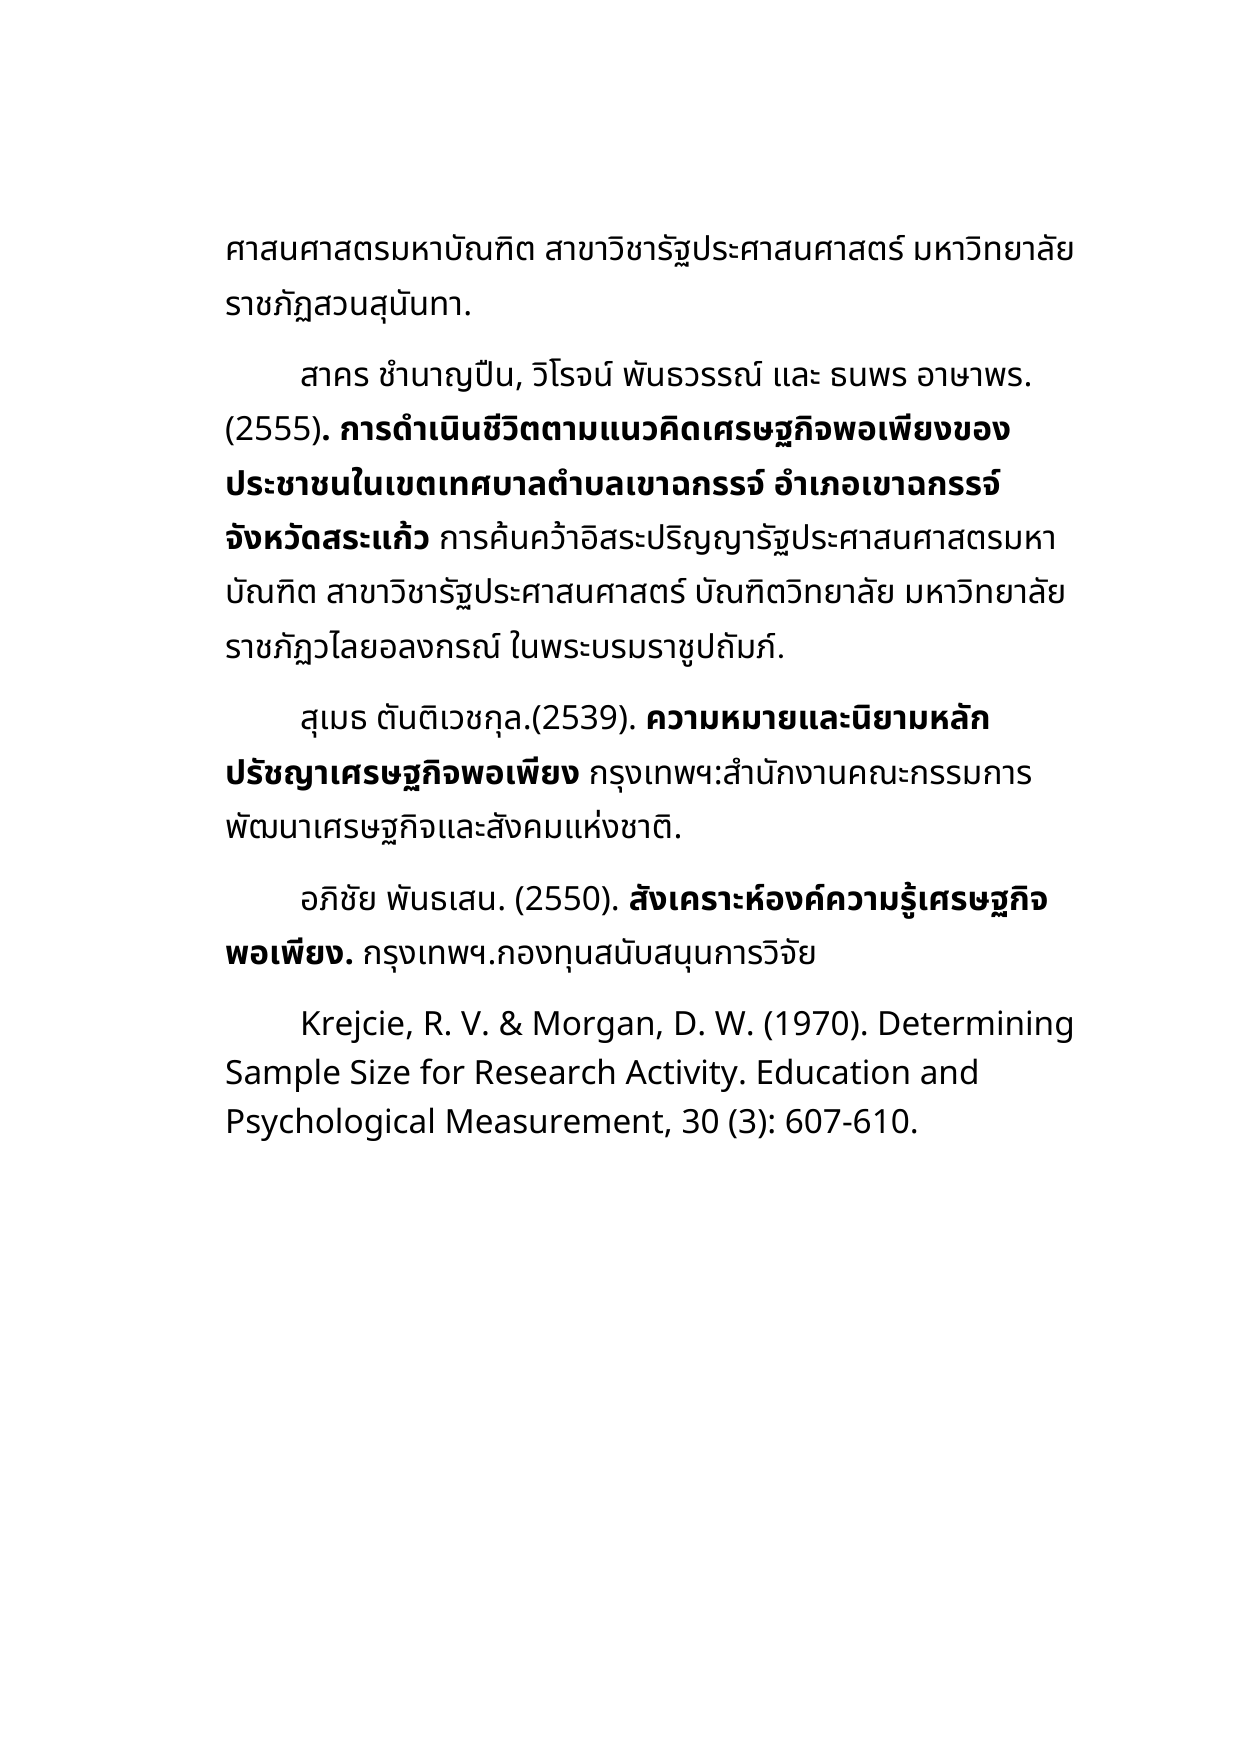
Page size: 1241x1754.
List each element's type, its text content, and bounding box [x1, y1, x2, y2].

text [225, 225, 1090, 330]
text อภิชัย พันธเสน. (2550). สังเคราะห์องค์ความรู้เศรษฐกิจพอเพียง. กรุงเทพฯ.กองทุนสนับสนุนการวิจัย [225, 874, 1090, 979]
text Krejcie, R. V. & Morgan, D. W. (1970). Determining Sample Size for Research Activity. Education and Psychological Measurement, 30 (3): 607-610. [225, 1000, 1090, 1143]
text สาคร ชำนาญปืน, วิโรจน์ พันธวรรณ์ และ ธนพร อาษาพร. (2555). การดำเนินชีวิตตามแนวคิดเศรษฐกิจพอเพียงของประชาชนในเขตเทศบาลตำบลเขาฉกรรจ์ อำเภอเขาฉกรรจ์ จังหวัดสระแก้ว การค้นคว้าอิสระปริญญารัฐประศาสนศาสตรมหาบัณฑิต สาขาวิชารัฐประศาสนศาสตร์ บัณฑิตวิทยาลัย มหาวิทยาลัยราชภัฏวไลยอลงกรณ์ ในพระบรมราชูปถัมภ์. [225, 351, 1090, 673]
text สุเมธ ตันติเวชกุล.(2539). ความหมายและนิยามหลักปรัชญาเศรษฐกิจพอเพียง กรุงเทพฯ:สำนักงานคณะกรรมการพัฒนาเศรษฐกิจและสังคมแห่งชาติ. [225, 694, 1090, 854]
